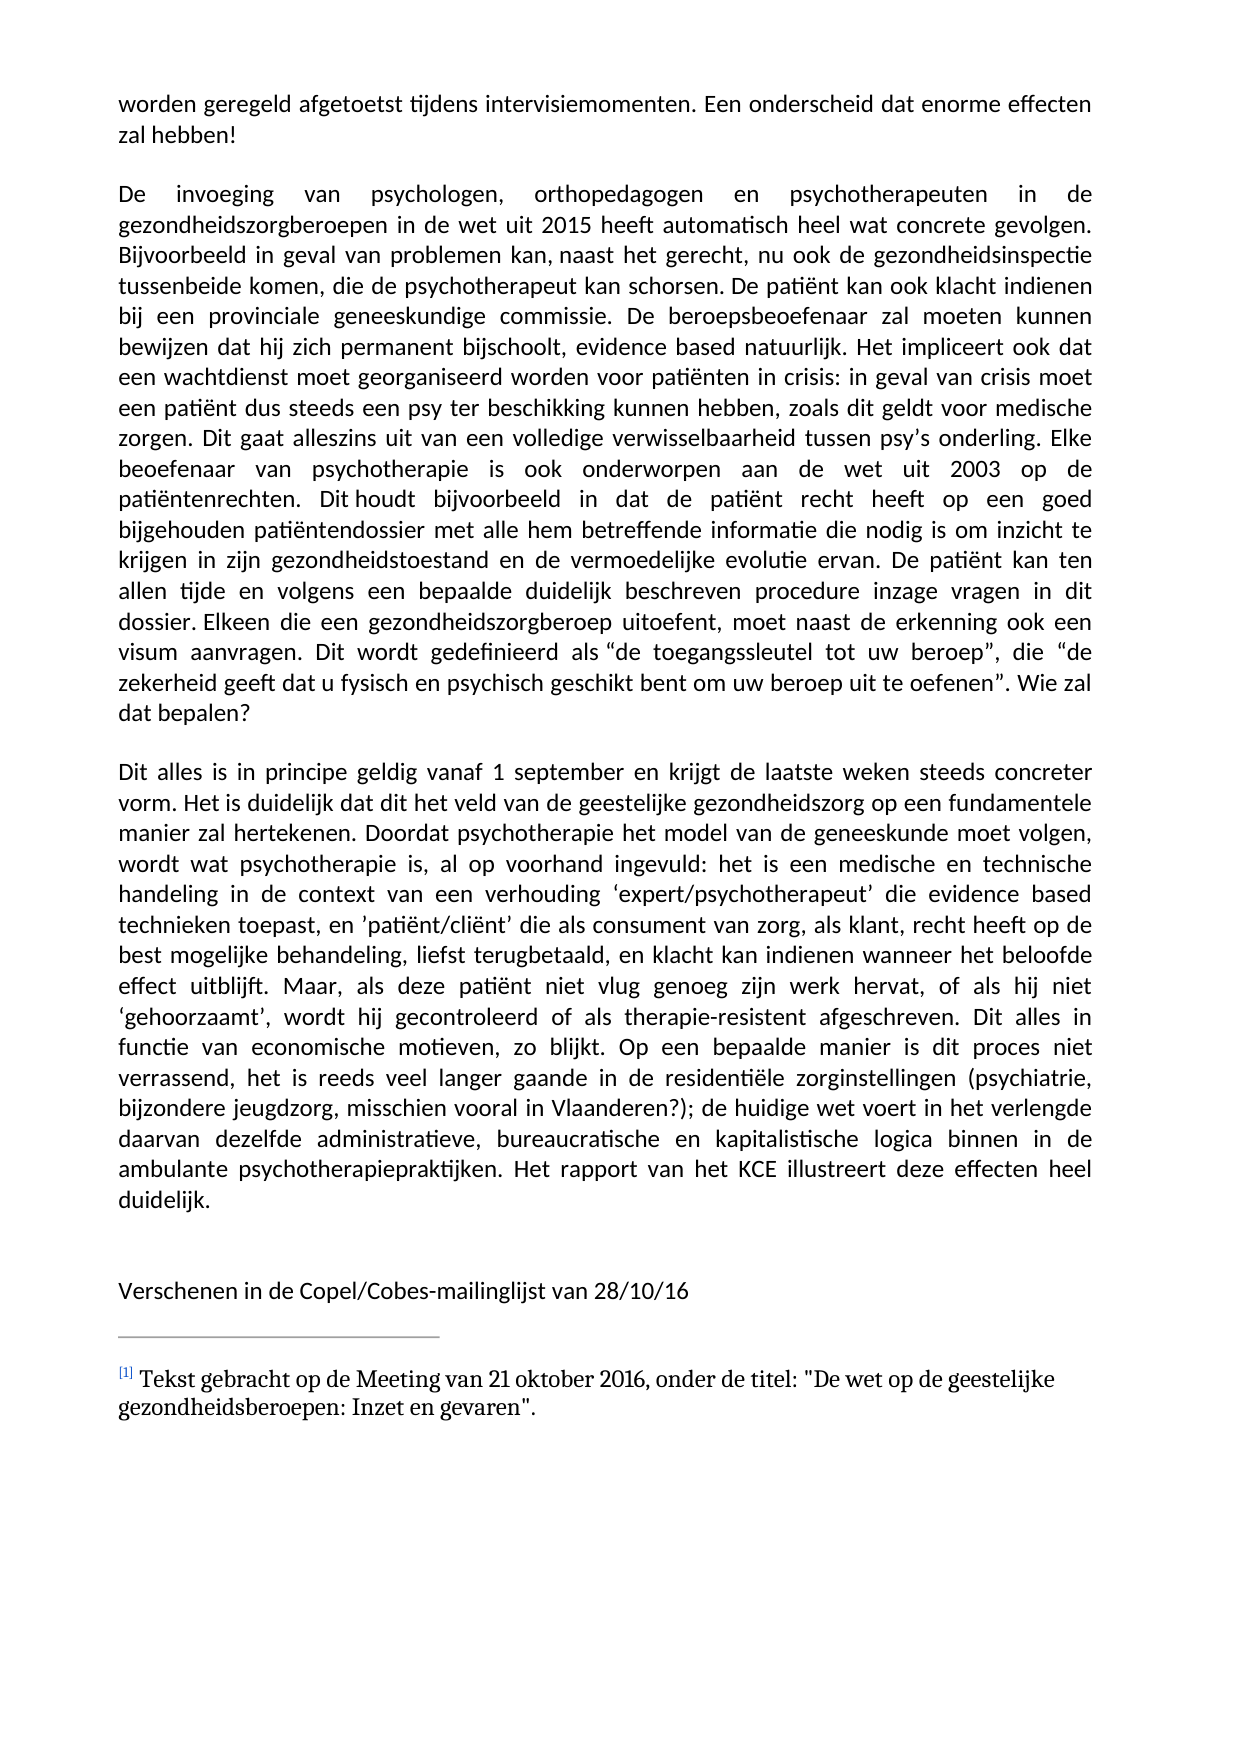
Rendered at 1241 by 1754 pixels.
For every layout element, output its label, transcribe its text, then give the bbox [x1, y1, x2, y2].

text De invoeging van psychologen, orthopedagogen en psychotherapeuten in de gezondheidszorgberoepen in de wet uit 2015 heeft automatisch heel wat concrete gevolgen. Bijvoorbeeld in geval van problemen kan, naast het gerecht, nu ook de gezondheidsinspectie tussenbeide komen, die de psychotherapeut kan schorsen. De patiënt kan ook klacht indienen bij een provinciale geneeskundige commissie. De beroepsbeoefenaar zal moeten kunnen bewijzen dat hij zich permanent bijschoolt, evidence based natuurlijk. Het impliceert ook dat een wachtdienst moet georganiseerd worden voor patiënten in crisis: in geval van crisis moet een patiënt dus steeds een psy ter beschikking kunnen hebben, zoals dit geldt voor medische zorgen. Dit gaat alleszins uit van een volledige verwisselbaarheid tussen psy’s onderling. Elke beoefenaar van psychotherapie is ook onderworpen aan de wet uit 2003 op de patiëntenrechten. Dit houdt bijvoorbeeld in dat de patiënt recht heeft op een goed bijgehouden patiëntendossier met alle hem betreffende informatie die nodig is om inzicht te krijgen in zijn gezondheidstoestand en de vermoedelijke evolutie ervan. De patiënt kan ten allen tijde en volgens een bepaalde duidelijk beschreven procedure inzage vragen in dit dossier. Elkeen die een gezondheidszorgberoep uitoefent, moet naast de erkenning ook een visum aanvragen. Dit wordt gedefinieerd als “de toegangssleutel tot uw beroep”, die “de zekerheid geeft dat u fysisch en psychisch geschikt bent om uw beroep uit te oefenen”. Wie zal dat bepalen? [118, 178, 1092, 728]
text Dit alles is in principe geldig vanaf 1 september en krijgt de laatste weken steeds concreter vorm. Het is duidelijk dat dit het veld van de geestelijke gezondheidszorg op een fundamentele manier zal hertekenen. Doordat psychotherapie het model van de geneeskunde moet volgen, wordt wat psychotherapie is, al op voorhand ingevuld: het is een medische en technische handeling in de context van een verhouding ‘expert/psychotherapeut’ die evidence based technieken toepast, en ’patiënt/cliënt’ die als consument van zorg, als klant, recht heeft op de best mogelijke behandeling, liefst terugbetaald, en klacht kan indienen wanneer het beloofde effect uitblijft. Maar, als deze patiënt niet vlug genoeg zijn werk hervat, of als hij niet ‘gehoorzaamt’, wordt hij gecontroleerd of als therapie-resistent afgeschreven. Dit alles in functie van economische motieven, zo blijkt. Op een bepaalde manier is dit proces niet verrassend, het is reeds veel langer gaande in de residentiële zorginstellingen (psychiatrie, bijzondere jeugdzorg, misschien vooral in Vlaanderen?); de huidige wet voert in het verlengde daarvan dezelfde administratieve, bureaucratische en kapitalistische logica binnen in de ambulante psychotherapiepraktijken. Het rapport van het KCE illustreert deze effecten heel duidelijk. [118, 757, 1092, 1214]
text Verschenen in de Copel/Cobes-mailinglijst van 28/10/16 [118, 1245, 1092, 1306]
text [118, 89, 1092, 150]
text [1] Tekst gebracht op de Meeting van 21 oktober 2016, onder de titel: "De wet op de geestelijke gezondheidsberoepen: Inzet en gevaren". [118, 1364, 1092, 1422]
